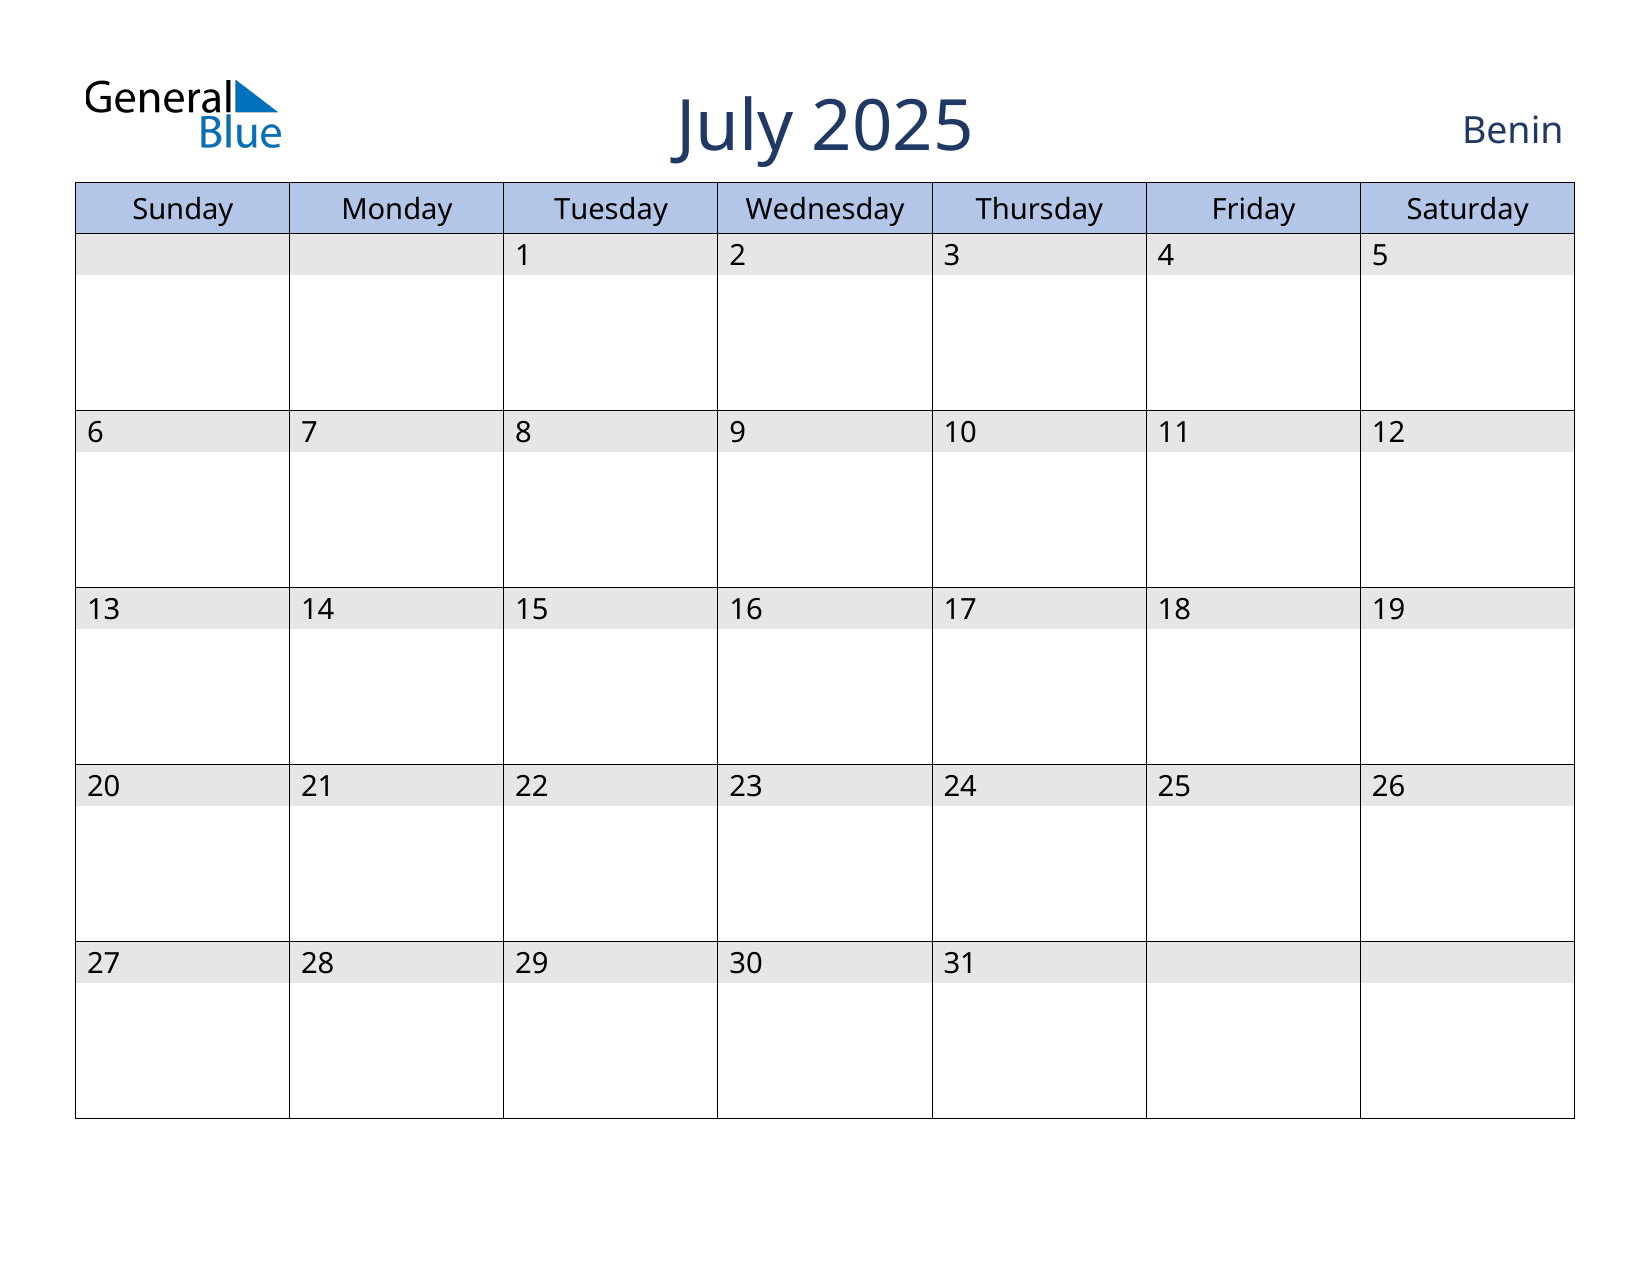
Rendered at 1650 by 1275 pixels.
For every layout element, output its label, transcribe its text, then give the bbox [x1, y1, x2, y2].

table_cell 30 [718, 942, 932, 983]
table_cell Thursday [933, 183, 1146, 233]
table_cell 27 [76, 942, 289, 983]
table_cell 7 [290, 411, 503, 452]
table_cell 5 [1361, 234, 1574, 275]
table_cell 14 [290, 588, 503, 629]
table_header Benin [1146, 75, 1574, 182]
table_cell [76, 983, 289, 1118]
table_cell [290, 452, 503, 587]
table_cell [1361, 629, 1574, 764]
table_cell [504, 629, 717, 764]
table_cell 28 [290, 942, 503, 983]
table_cell 24 [933, 765, 1146, 806]
table_cell 4 [1147, 234, 1360, 275]
table_cell [76, 806, 289, 941]
table_cell [718, 983, 932, 1118]
table_cell [933, 806, 1146, 941]
table_cell [718, 452, 932, 587]
table_cell [290, 275, 503, 410]
table_cell 2 [718, 234, 932, 275]
table_cell [718, 806, 932, 941]
table_cell [718, 275, 932, 410]
table_cell [1147, 942, 1360, 983]
table_cell 26 [1361, 765, 1574, 806]
table_cell Monday [290, 183, 503, 233]
table_cell [718, 629, 932, 764]
table_cell [1361, 806, 1574, 941]
table_cell 20 [76, 765, 289, 806]
table_cell 16 [718, 588, 932, 629]
table_cell Wednesday [718, 183, 932, 233]
table_cell [1147, 806, 1360, 941]
table_cell 19 [1361, 588, 1574, 629]
table_cell [76, 275, 289, 410]
table_cell 12 [1361, 411, 1574, 452]
table_cell 25 [1147, 765, 1360, 806]
table_cell [76, 629, 289, 764]
table_cell 8 [504, 411, 717, 452]
table_header [76, 75, 503, 182]
table_cell 3 [933, 234, 1146, 275]
table_cell [1361, 275, 1574, 410]
table_cell 31 [933, 942, 1146, 983]
table_cell [290, 629, 503, 764]
table_cell Saturday [1361, 183, 1574, 233]
table_cell [1361, 942, 1574, 983]
table_cell 23 [718, 765, 932, 806]
table_cell 18 [1147, 588, 1360, 629]
table_cell [1147, 629, 1360, 764]
table_cell Tuesday [504, 183, 717, 233]
table_cell Sunday [76, 183, 289, 233]
table_cell 17 [933, 588, 1146, 629]
table_cell 11 [1147, 411, 1360, 452]
table_cell 29 [504, 942, 717, 983]
table_cell [76, 452, 289, 587]
table_cell [76, 234, 289, 275]
table_cell [504, 275, 717, 410]
table_cell [933, 629, 1146, 764]
table_cell [504, 806, 717, 941]
table_cell 6 [76, 411, 289, 452]
table_cell [290, 234, 503, 275]
table_cell [1147, 275, 1360, 410]
table_cell [504, 452, 717, 587]
table_cell [933, 275, 1146, 410]
table_header July 2025 [504, 75, 1146, 182]
table_cell [1147, 452, 1360, 587]
table_cell 9 [718, 411, 932, 452]
table_cell [290, 983, 503, 1118]
table_cell 10 [933, 411, 1146, 452]
table_cell [1147, 983, 1360, 1118]
table_cell [933, 452, 1146, 587]
table_cell 13 [76, 588, 289, 629]
table_cell [504, 983, 717, 1118]
table_cell [290, 806, 503, 941]
table_cell [1361, 983, 1574, 1118]
table_cell 1 [504, 234, 717, 275]
table_cell [933, 983, 1146, 1118]
table_cell 22 [504, 765, 717, 806]
picture [86, 80, 281, 148]
table_cell 21 [290, 765, 503, 806]
table_cell 15 [504, 588, 717, 629]
table_cell [1361, 452, 1574, 587]
table_cell Friday [1147, 183, 1360, 233]
